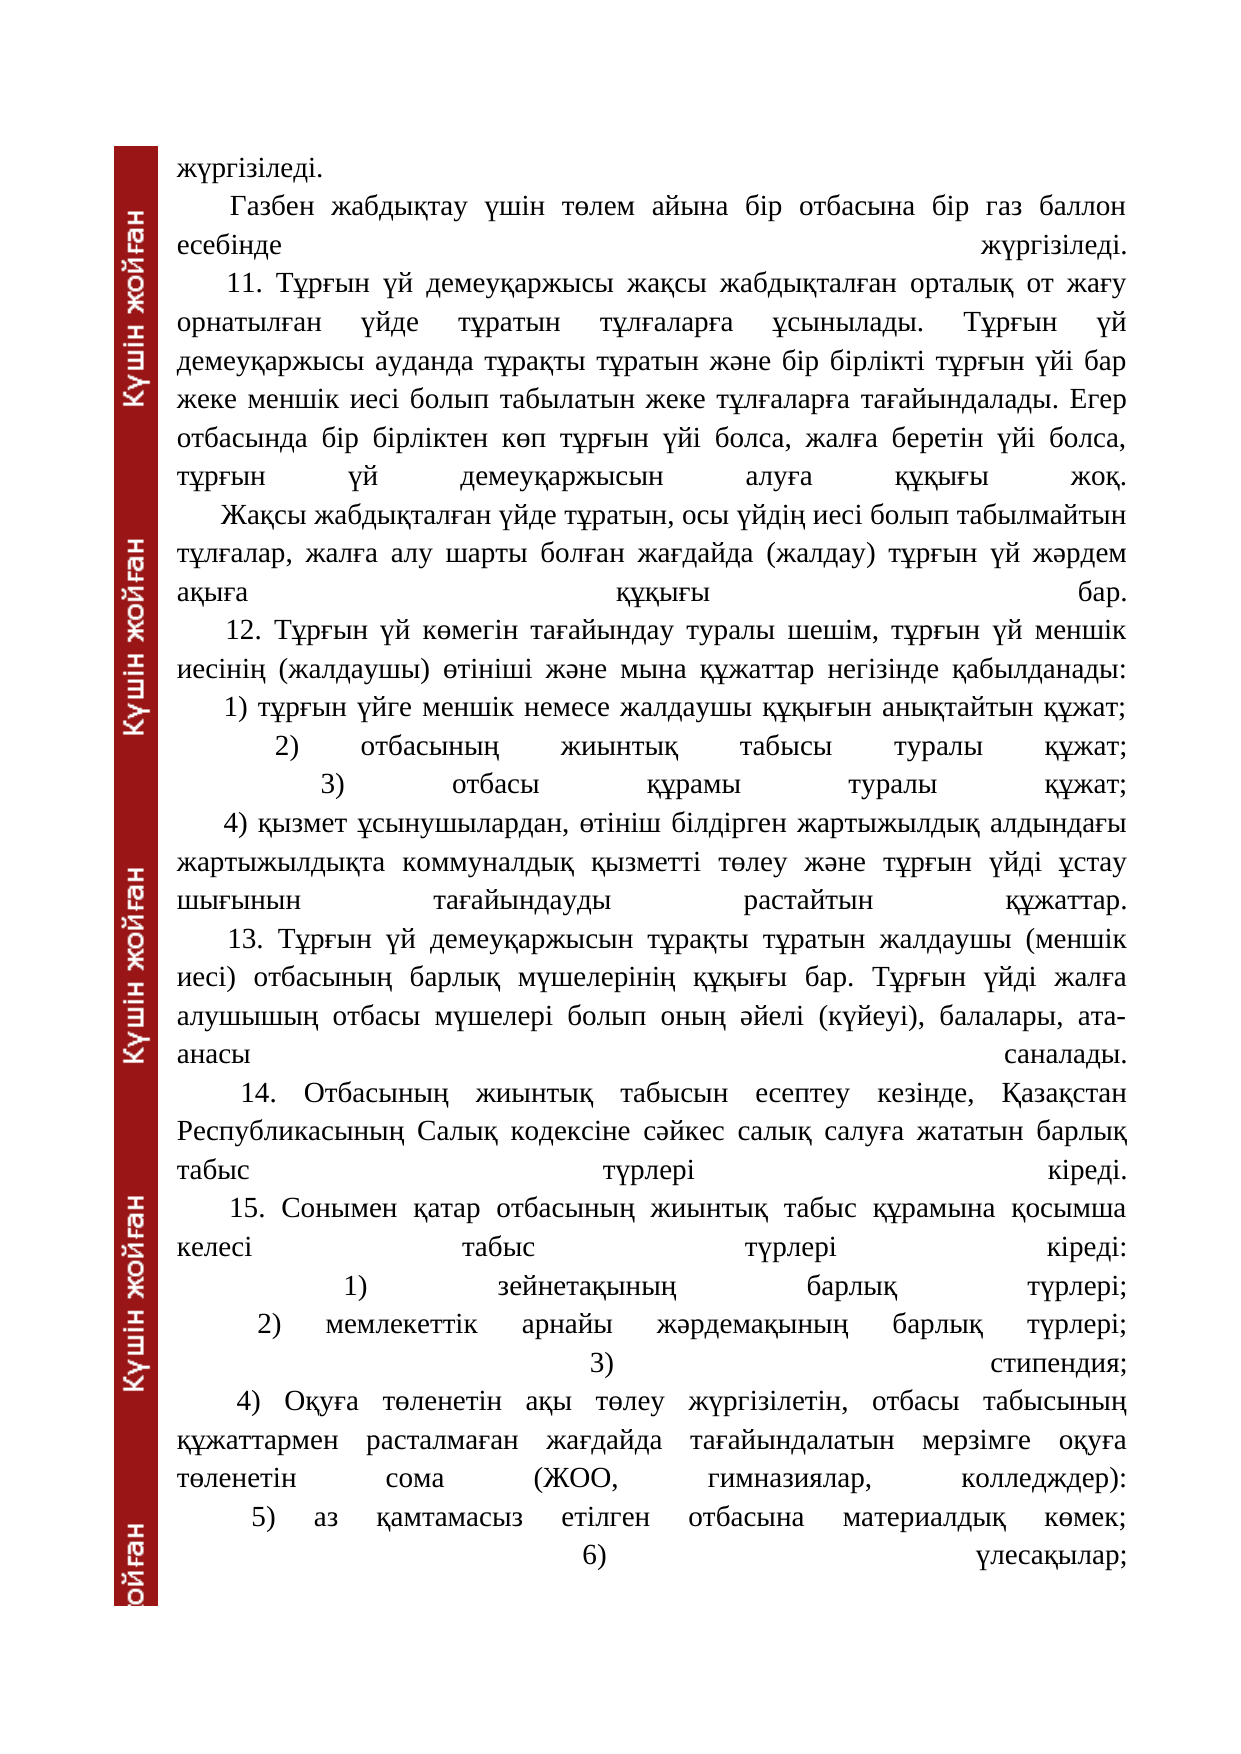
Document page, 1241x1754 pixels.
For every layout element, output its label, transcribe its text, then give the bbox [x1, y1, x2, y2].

picture [114, 1571, 158, 1606]
picture [114, 146, 158, 150]
